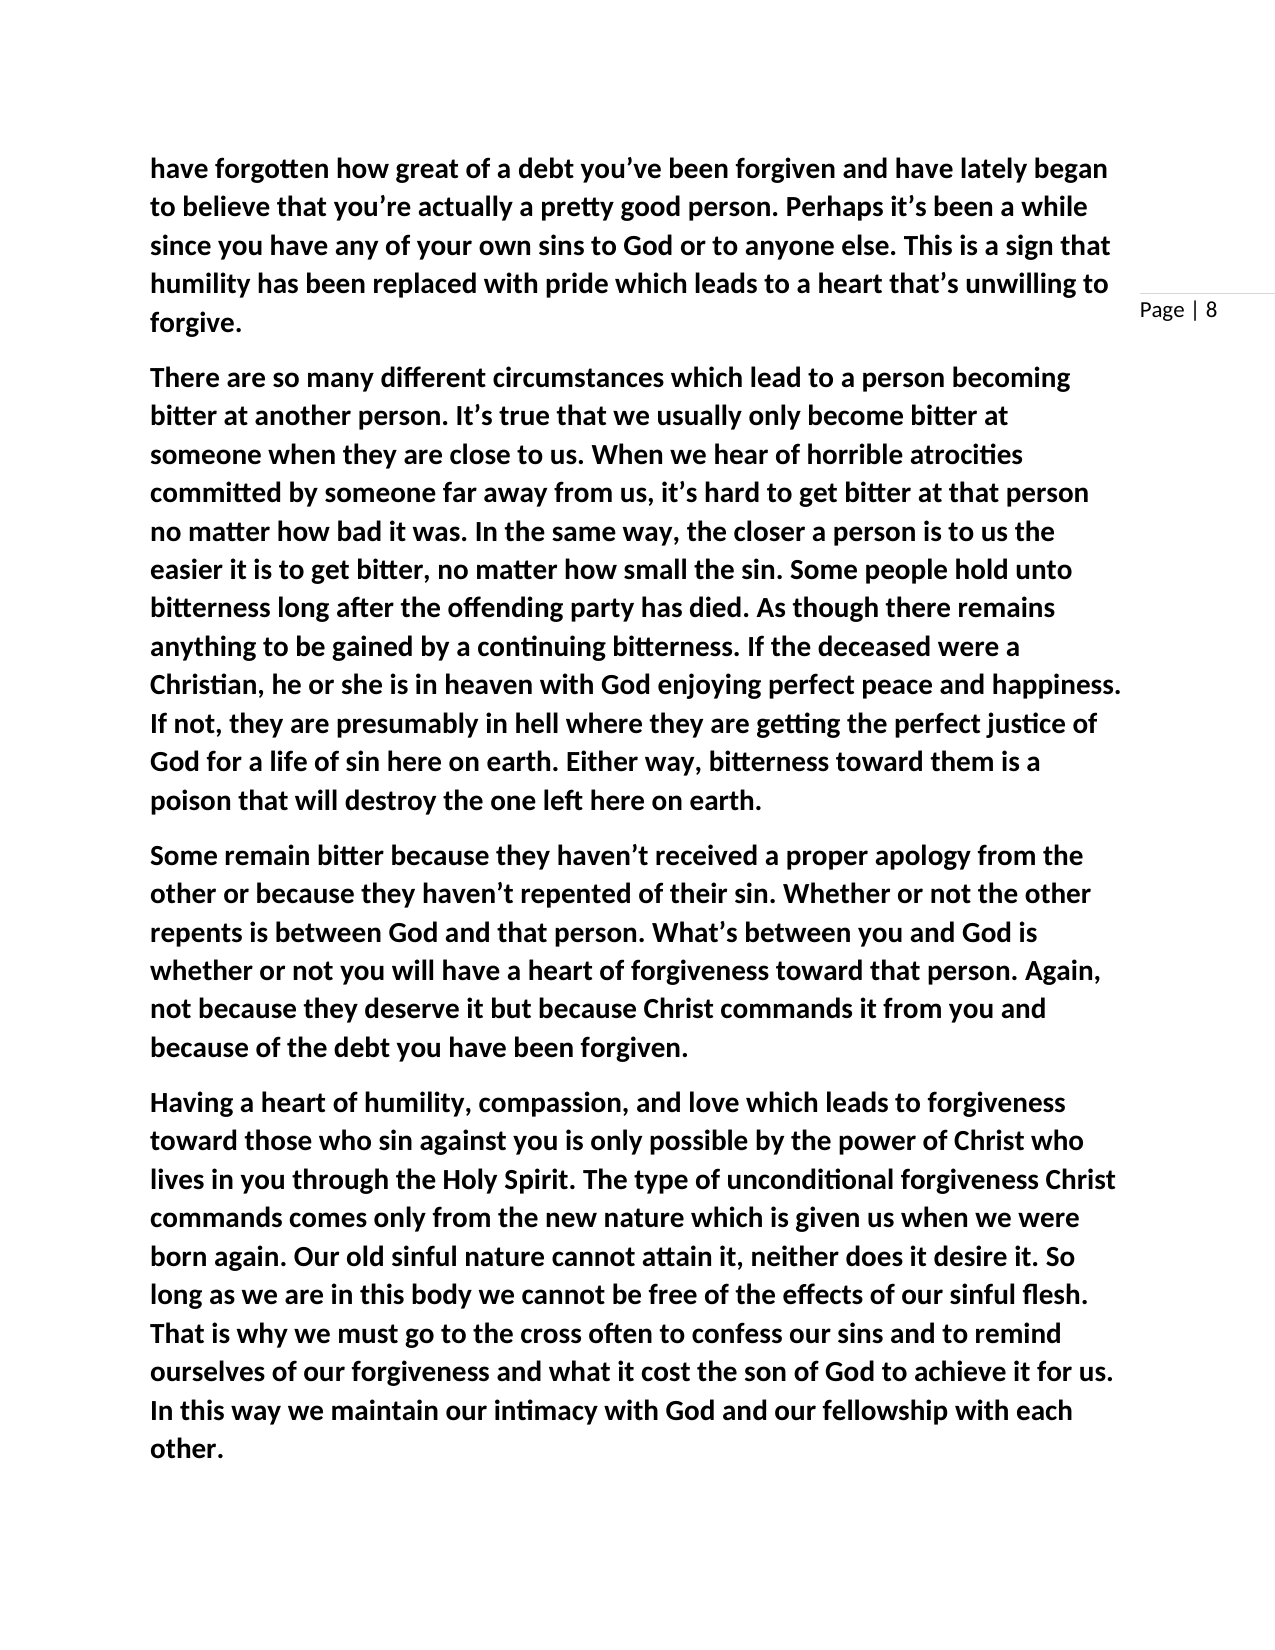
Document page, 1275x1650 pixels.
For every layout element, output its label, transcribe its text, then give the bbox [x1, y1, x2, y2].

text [150, 150, 1125, 339]
text Having a heart of humility, compassion, and love which leads to forgiveness toward those who sin against you is only possible by the power of Christ who lives in you through the Holy Spirit. The type of unconditional forgiveness Christ commands comes only from the new nature which is given us when we were born again. Our old sinful nature cannot attain it, neither does it desire it. So long as we are in this body we cannot be free of the effects of our sinful flesh. That is why we must go to the cross often to confess our sins and to remind ourselves of our forgiveness and what it cost the son of God to achieve it for us. In this way we maintain our intimacy with God and our fellowship with each other. [150, 1084, 1125, 1466]
text There are so many different circumstances which lead to a person becoming bitter at another person. It’s true that we usually only become bitter at someone when they are close to us. When we hear of horrible atrocities committed by someone far away from us, it’s hard to get bitter at that person no matter how bad it was. In the same way, the closer a person is to us the easier it is to get bitter, no matter how small the sin. Some people hold unto bitterness long after the offending party has died. As though there remains anything to be gained by a continuing bitterness. If the deceased were a Christian, he or she is in heaven with God enjoying perfect peace and happiness. If not, they are presumably in hell where they are getting the perfect justice of God for a life of sin here on earth. Either way, bitterness toward them is a poison that will destroy the one left here on earth. [150, 359, 1125, 817]
text Some remain bitter because they haven’t received a proper apology from the other or because they haven’t repented of their sin. Whether or not the other repents is between God and that person. What’s between you and God is whether or not you will have a heart of forgiveness toward that person. Again, not because they deserve it but because Christ commands it from you and because of the debt you have been forgiven. [150, 837, 1125, 1064]
